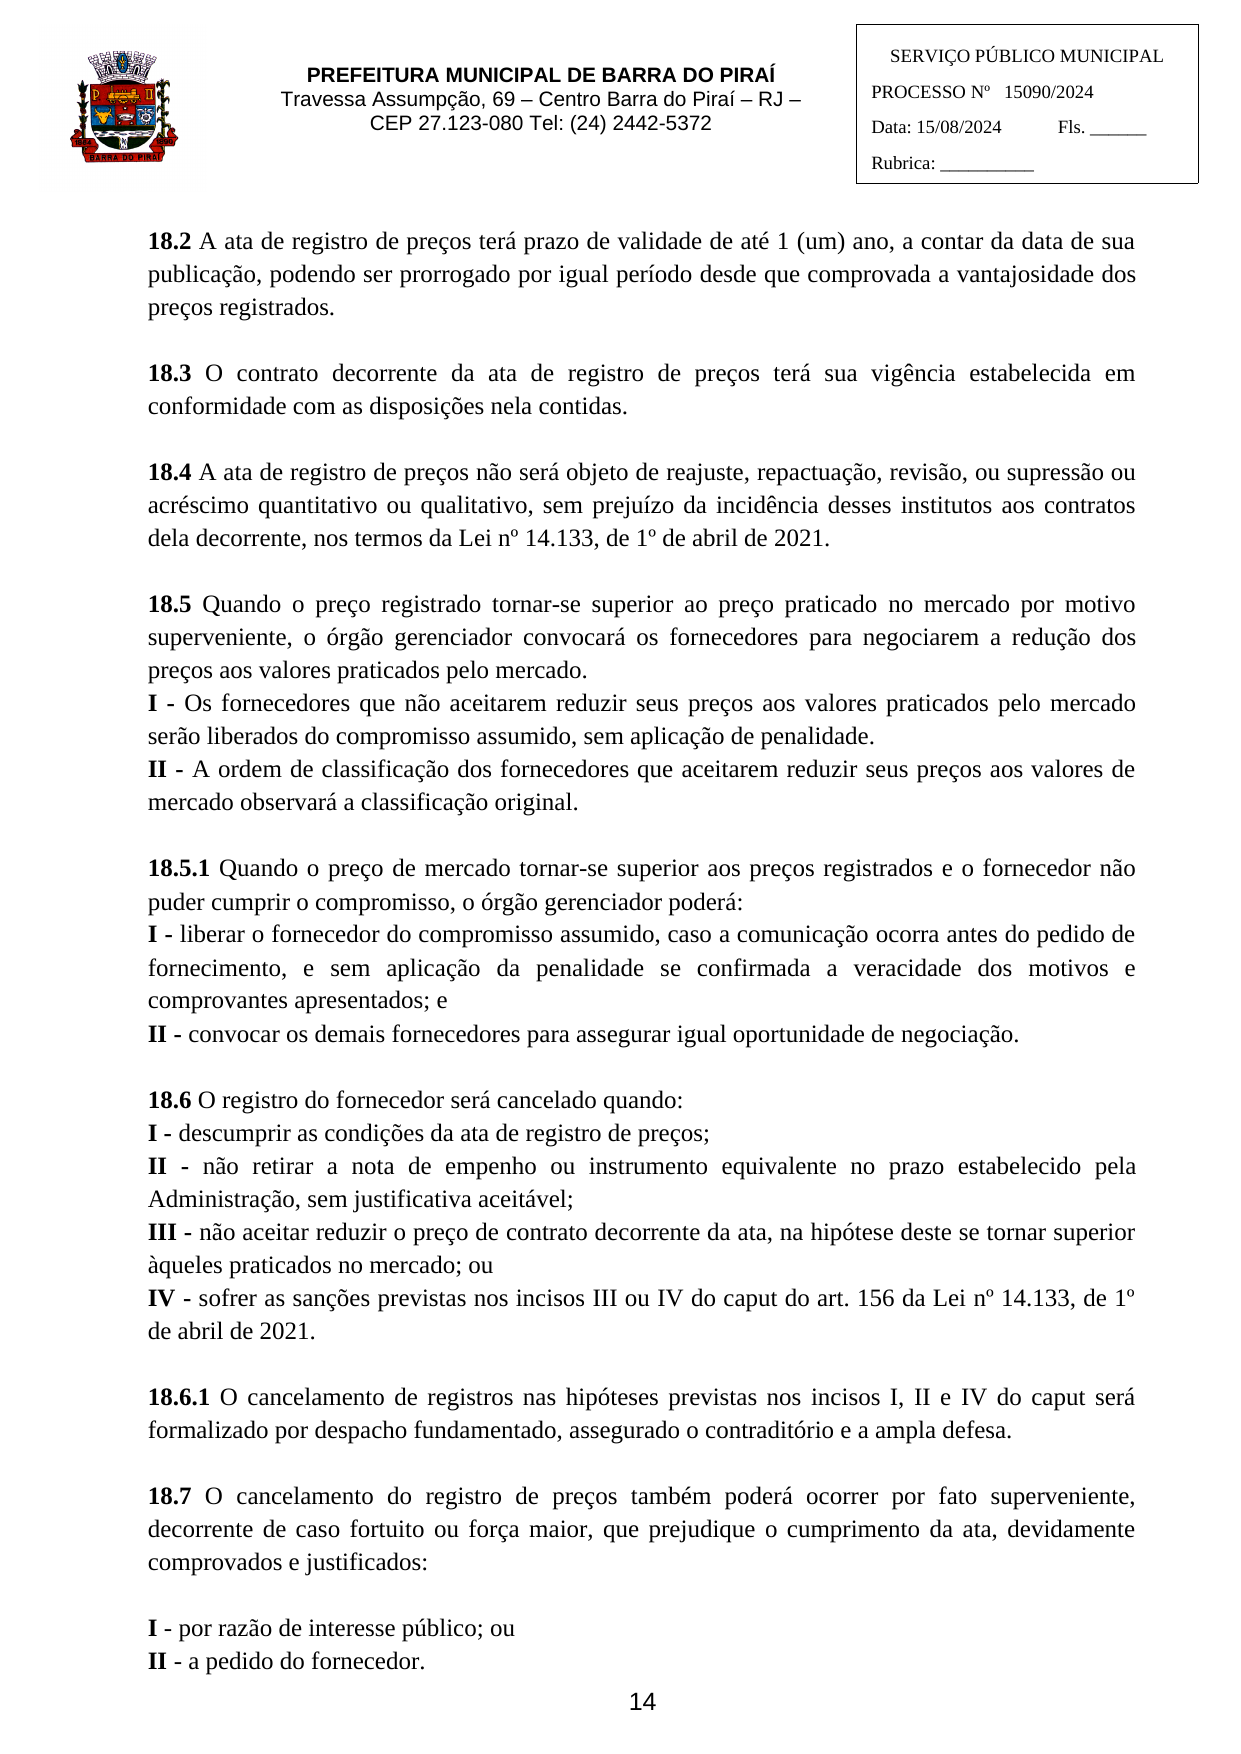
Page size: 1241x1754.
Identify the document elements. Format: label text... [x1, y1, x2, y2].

text 18.4 A ata de registro de preços não será objeto de reajuste, repactuação, revisão, ou supressão ou acréscimo quantitativo ou qualitativo, sem prejuízo da incidência desses institutos aos contratos dela decorrente, nos termos da Lei nº 14.133, de 1º de abril de 2021. [148, 457, 1137, 552]
text II - A ordem de classificação dos fornecedores que aceitarem reduzir seus preços aos valores de mercado observará a classificação original. [148, 754, 1137, 816]
text I - por razão de interesse público; ou [148, 1613, 1137, 1642]
text 18.5 Quando o preço registrado tornar-se superior ao preço praticado no mercado por motivo superveniente, o órgão gerenciador convocará os fornecedores para negociarem a redução dos preços aos valores praticados pelo mercado. [148, 589, 1137, 684]
text 18.2 A ata de registro de preços terá prazo de validade de até 1 (um) ano, a contar da data de sua publicação, podendo ser prorrogado por igual período desde que comprovada a vantajosidade dos preços registrados. [148, 226, 1137, 321]
text 18.7 O cancelamento do registro de preços também poderá ocorrer por fato superveniente, decorrente de caso fortuito ou força maior, que prejudique o cumprimento da ata, devidamente comprovados e justificados: [148, 1481, 1137, 1576]
text 18.5.1 Quando o preço de mercado tornar-se superior aos preços registrados e o fornecedor não puder cumprir o compromisso, o órgão gerenciador poderá: [148, 853, 1137, 915]
text II - convocar os demais fornecedores para assegurar igual oportunidade de negociação. [148, 1019, 1137, 1047]
text I - descumprir as condições da ata de registro de preços; [148, 1118, 1137, 1146]
text II - não retirar a nota de empenho ou instrumento equivalente no prazo estabelecido pela Administração, sem justificativa aceitável; [148, 1151, 1137, 1212]
text IV - sofrer as sanções previstas nos incisos III ou IV do caput do art. 156 da Lei nº 14.133, de 1º de abril de 2021. [148, 1283, 1137, 1344]
text III - não aceitar reduzir o preço de contrato decorrente da ata, na hipótese deste se tornar superior àqueles praticados no mercado; ou [148, 1217, 1137, 1278]
text I - Os fornecedores que não aceitarem reduzir seus preços aos valores praticados pelo mercado serão liberados do compromisso assumido, sem aplicação de penalidade. [148, 688, 1137, 750]
text I - liberar o fornecedor do compromisso assumido, caso a comunicação ocorra antes do pedido de fornecimento, e sem aplicação da penalidade se confirmada a veracidade dos motivos e comprovantes apresentados; e [148, 919, 1137, 1014]
text 18.3 O contrato decorrente da ata de registro de preços terá sua vigência estabelecida em conformidade com as disposições nela contidas. [148, 358, 1137, 420]
text 18.6.1 O cancelamento de registros nas hipóteses previstas nos incisos I, II e IV do caput será formalizado por despacho fundamentado, assegurado o contraditório e a ampla defesa. [148, 1382, 1137, 1444]
picture [39, 24, 208, 192]
text 18.6 O registro do fornecedor será cancelado quando: [148, 1085, 1137, 1113]
text II - a pedido do fornecedor. [148, 1646, 1137, 1675]
